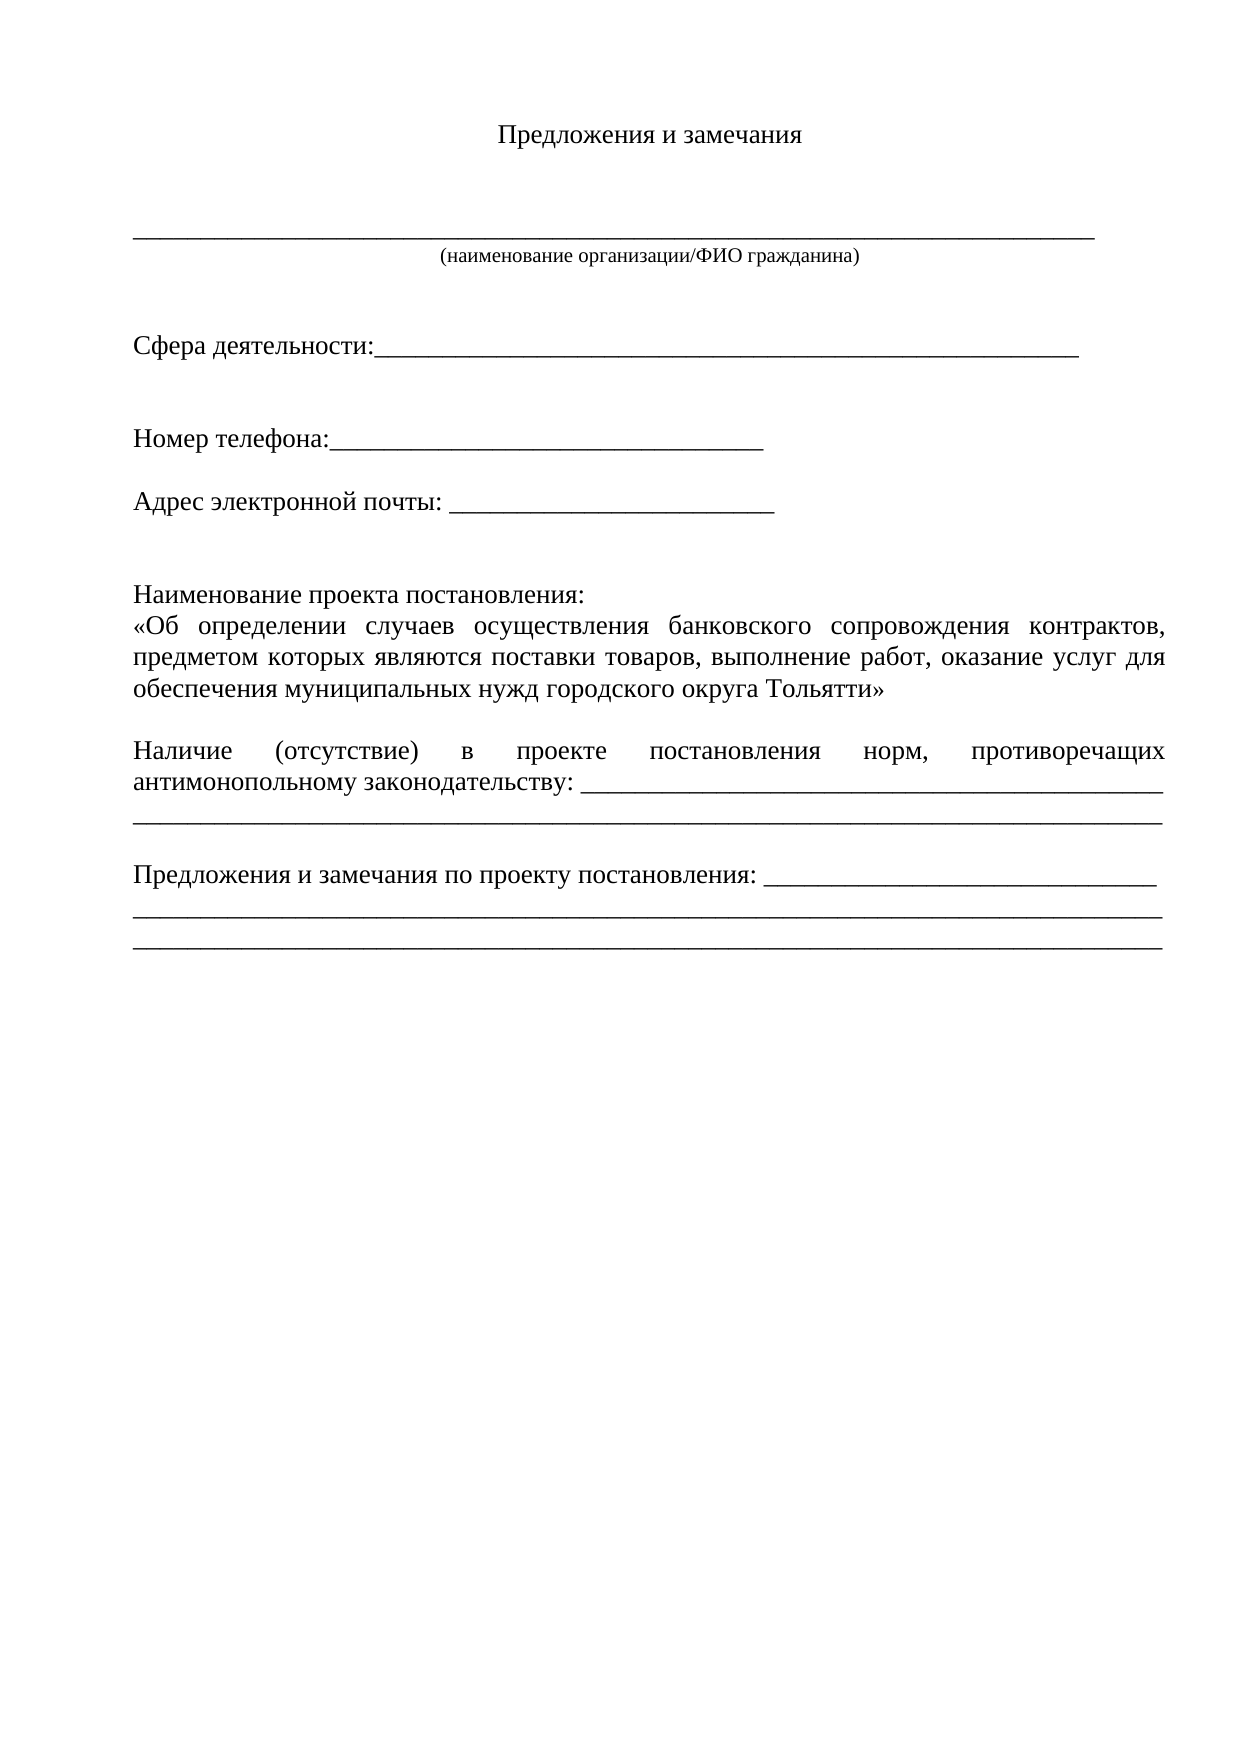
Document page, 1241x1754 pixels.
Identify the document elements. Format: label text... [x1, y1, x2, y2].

text (наименование организации/ФИО гражданина) [133, 243, 1167, 267]
text Предложения и замечания [133, 118, 1167, 149]
text ____________________________________________________________________________ [133, 921, 1167, 952]
text Наличие (отсутствие) в проекте постановления норм, противоречащих антимонопольному законодательству: ___________________________________________ [133, 734, 1167, 796]
text Предложения и замечания по проекту постановления: _____________________________ [133, 858, 1167, 890]
text ____________________________________________________________________________ [133, 890, 1167, 921]
text _______________________________________________________________________ [133, 212, 1167, 243]
text ____________________________________________________________________________ [133, 796, 1167, 827]
text Адрес электронной почты: ________________________ [133, 485, 1167, 516]
text Наименование проекта постановления: [133, 578, 1167, 609]
text Сфера деятельности:____________________________________________________ [133, 329, 1167, 360]
title «Об определении случаев осуществления банковского сопровождения контрактов, предметом которых являются поставки товаров, выполнение работ, оказание услуг для обеспечения муниципальных нужд городского округа Тольятти» [133, 609, 1167, 703]
text Номер телефона:________________________________ [133, 422, 1167, 454]
